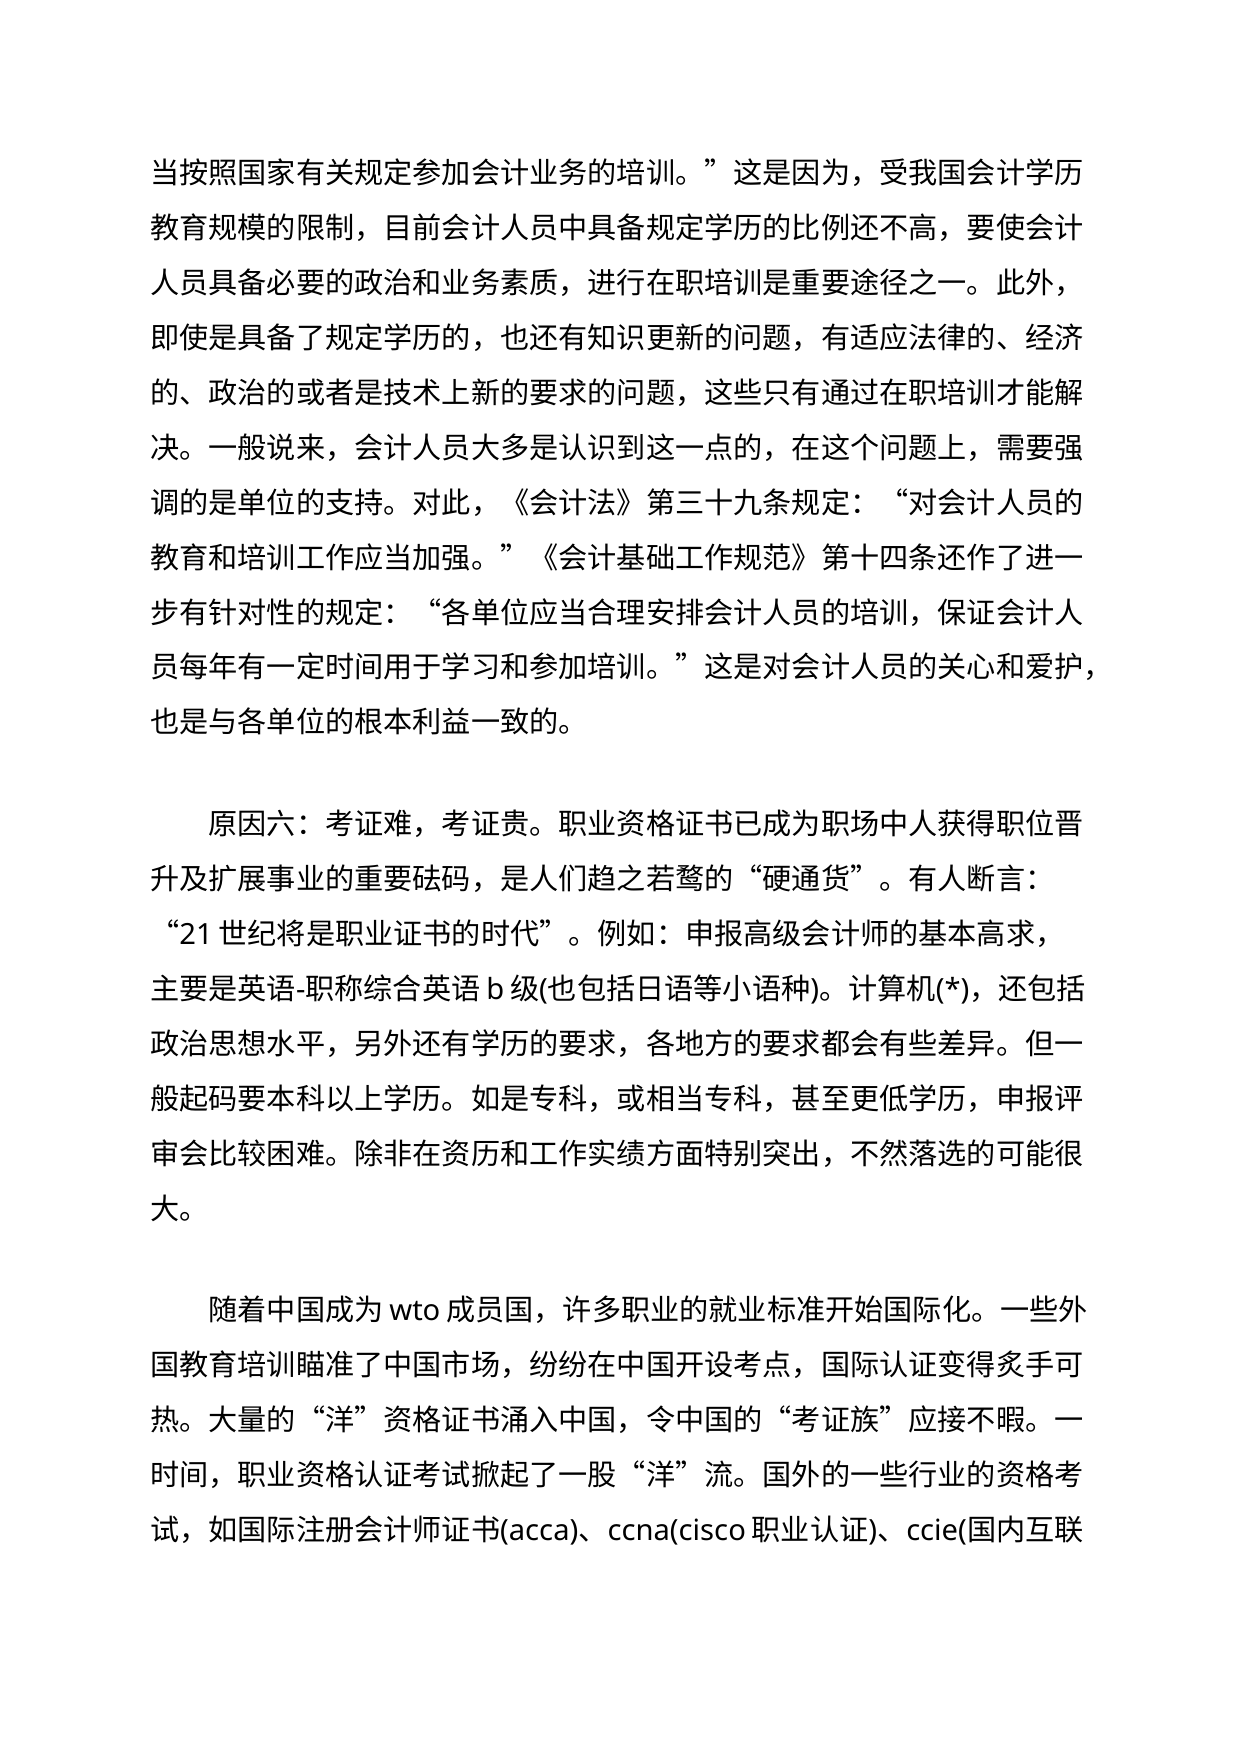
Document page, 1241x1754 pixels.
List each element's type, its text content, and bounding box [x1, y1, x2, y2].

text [150, 150, 1090, 741]
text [150, 1287, 1090, 1549]
text 原因六：考证难，考证贵。职业资格证书已成为职场中人获得职位晋升及扩展事业的重要砝码，是人们趋之若鹜的“硬通货”。有人断言：“21世纪将是职业证书的时代”。例如：申报高级会计师的基本高求，主要是英语-职称综合英语b级(也包括日语等小语种)。计算机(*)，还包括政治思想水平，另外还有学历的要求，各地方的要求都会有些差异。但一般起码要本科以上学历。如是专科，或相当专科，甚至更低学历，申报评审会比较困难。除非在资历和工作实绩方面特别突出，不然落选的可能很大。 [150, 801, 1090, 1227]
